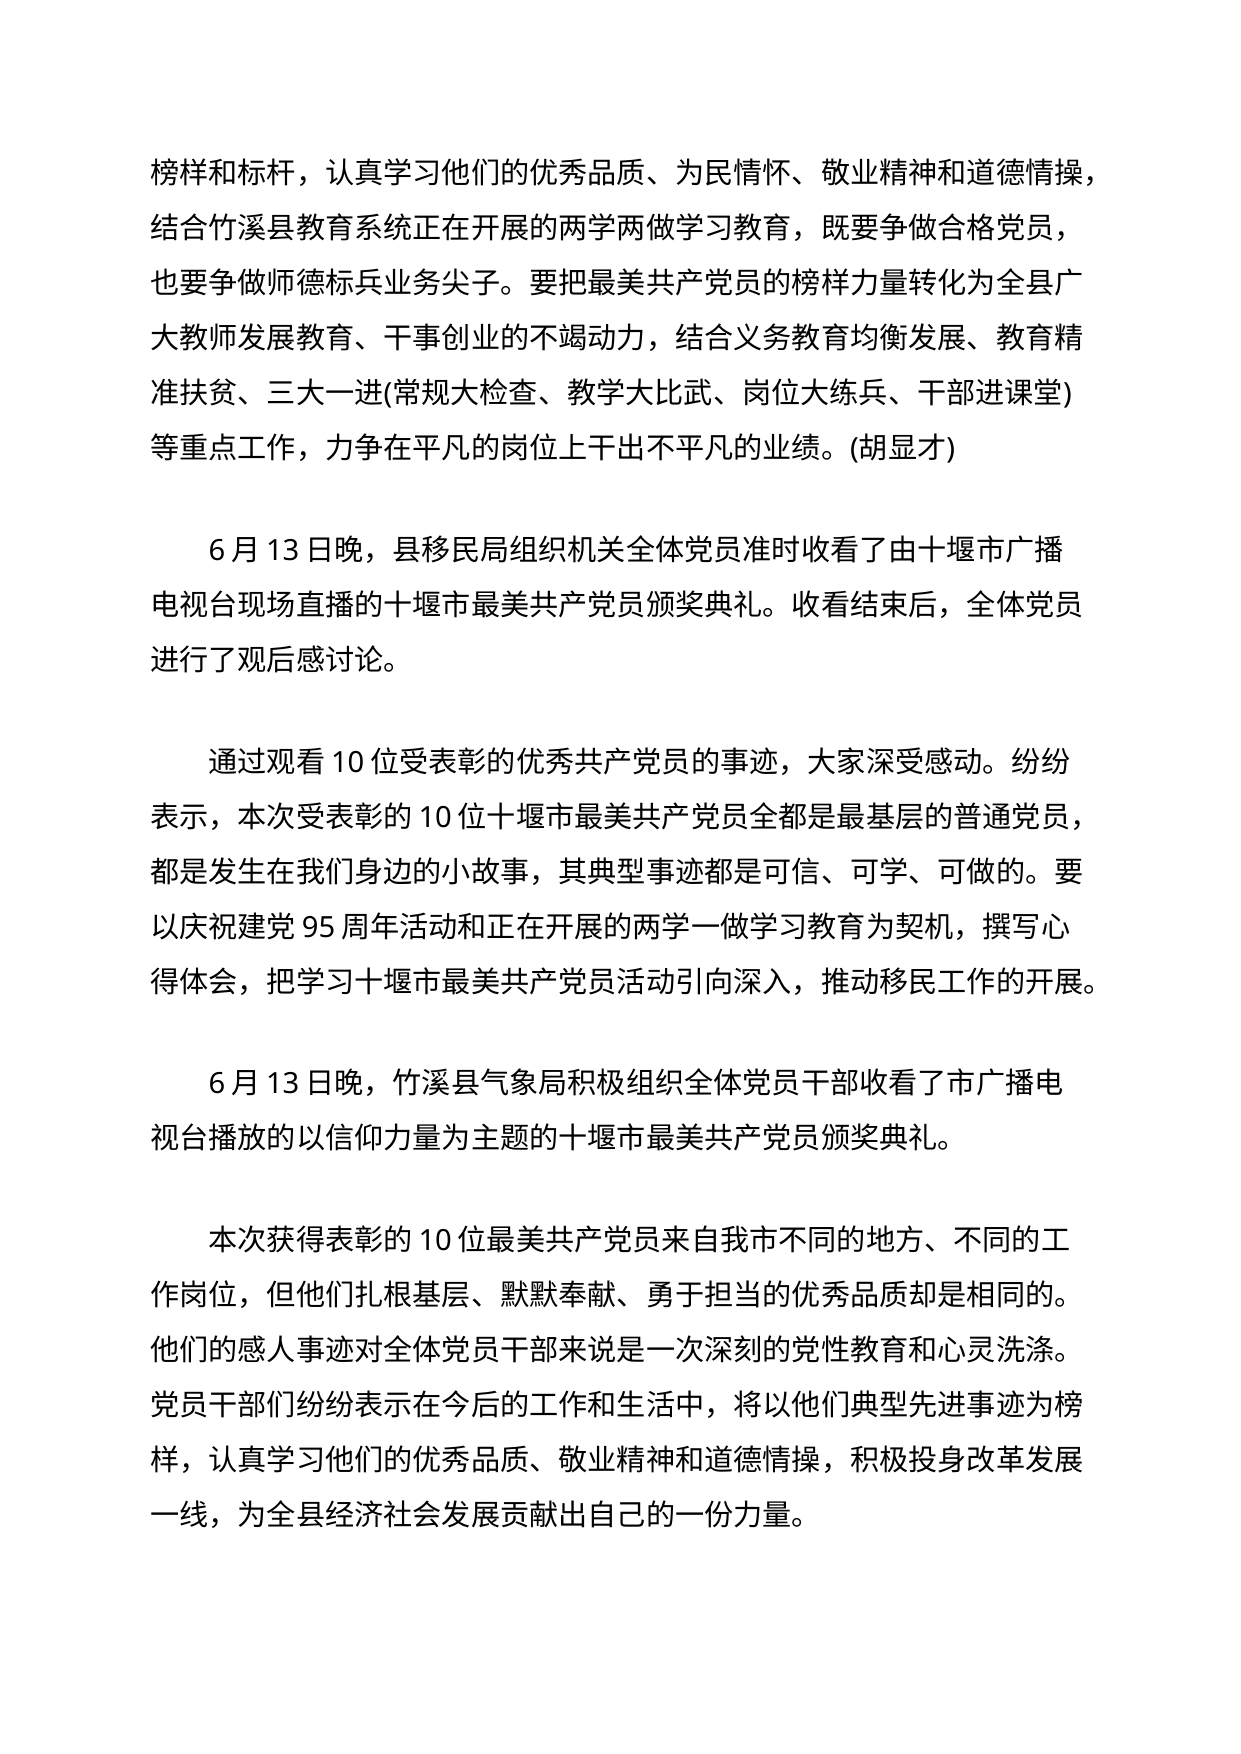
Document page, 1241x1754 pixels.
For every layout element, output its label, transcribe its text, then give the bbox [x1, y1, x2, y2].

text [150, 150, 1090, 467]
text 6月13日晚，竹溪县气象局积极组织全体党员干部收看了市广播电视台播放的以信仰力量为主题的十堰市最美共产党员颁奖典礼。 [150, 1060, 1090, 1157]
text 通过观看10位受表彰的优秀共产党员的事迹，大家深受感动。纷纷表示，本次受表彰的10位十堰市最美共产党员全都是最基层的普通党员，都是发生在我们身边的小故事，其典型事迹都是可信、可学、可做的。要以庆祝建党95周年活动和正在开展的两学一做学习教育为契机，撰写心得体会，把学习十堰市最美共产党员活动引向深入，推动移民工作的开展。 [150, 738, 1090, 1000]
text 本次获得表彰的10位最美共产党员来自我市不同的地方、不同的工作岗位，但他们扎根基层、默默奉献、勇于担当的优秀品质却是相同的。他们的感人事迹对全体党员干部来说是一次深刻的党性教育和心灵洗涤。党员干部们纷纷表示在今后的工作和生活中，将以他们典型先进事迹为榜样，认真学习他们的优秀品质、敬业精神和道德情操，积极投身改革发展一线，为全县经济社会发展贡献出自己的一份力量。 [150, 1217, 1090, 1533]
text 6月13日晚，县移民局组织机关全体党员准时收看了由十堰市广播电视台现场直播的十堰市最美共产党员颁奖典礼。收看结束后，全体党员进行了观后感讨论。 [150, 527, 1090, 679]
